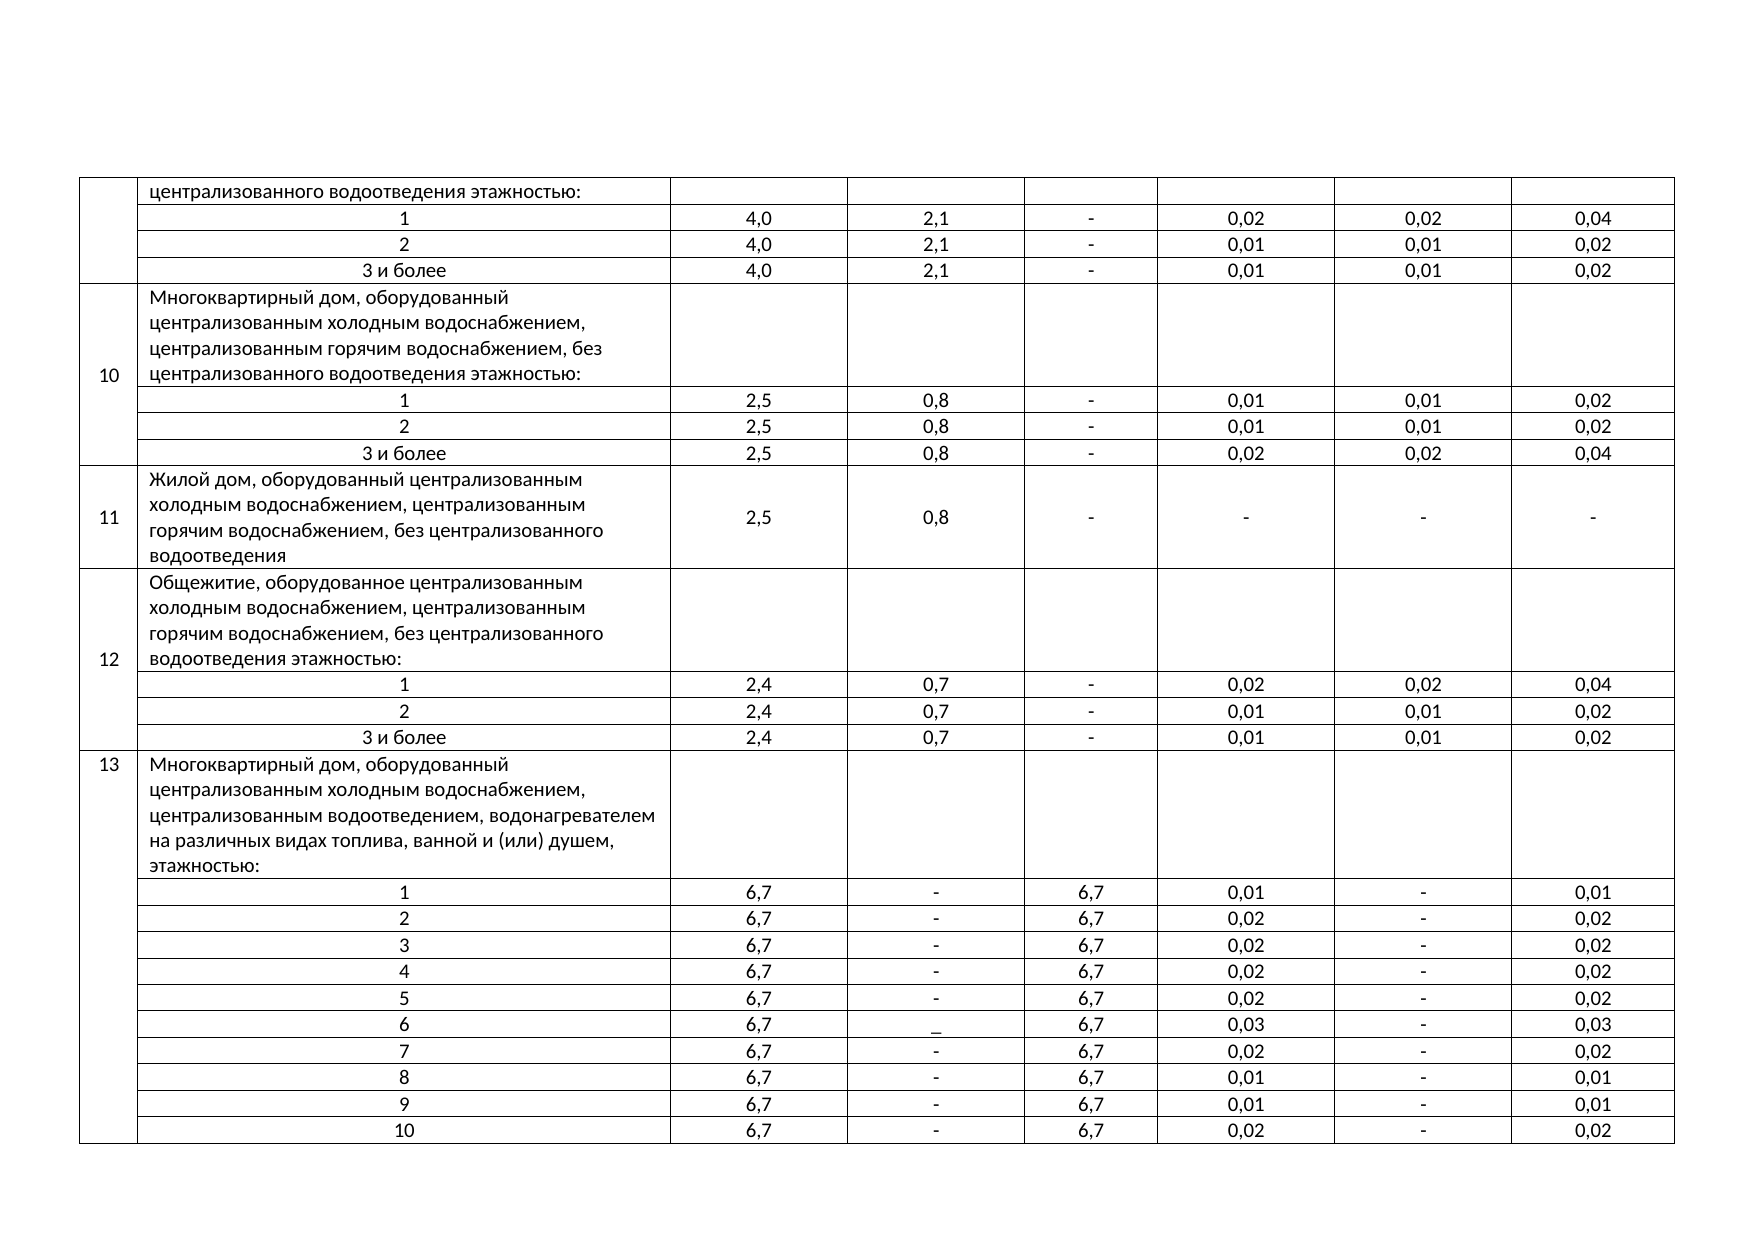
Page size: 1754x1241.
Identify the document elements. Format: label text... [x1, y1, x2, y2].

table_cell - [1025, 231, 1157, 257]
table_cell 2 [138, 698, 670, 723]
table_cell 0,7 [848, 672, 1024, 697]
table_cell 0,02 [1158, 1117, 1334, 1143]
table_cell - [1025, 440, 1157, 465]
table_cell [138, 178, 670, 204]
table_cell 6,7 [671, 1091, 847, 1116]
table_cell 6,7 [671, 985, 847, 1010]
table_cell 0,02 [1512, 231, 1674, 257]
table_cell 0,01 [1512, 1064, 1674, 1090]
table_cell 2,5 [671, 466, 847, 568]
table_cell 0,01 [1158, 1064, 1334, 1090]
table_cell 6,7 [671, 1038, 847, 1063]
table_cell [1335, 751, 1511, 878]
table_cell 0,02 [1158, 1038, 1334, 1063]
table_cell 1 [138, 672, 670, 697]
table_cell 10 [80, 284, 137, 465]
table_cell 6,7 [1025, 1117, 1157, 1143]
table_cell 0,8 [848, 440, 1024, 465]
table_cell - [1025, 258, 1157, 283]
table_cell 6,7 [1025, 879, 1157, 904]
table_cell [1335, 569, 1511, 671]
table_cell 0,02 [1158, 205, 1334, 230]
table_cell [1512, 751, 1674, 878]
table_cell 0,01 [1158, 413, 1334, 439]
table_cell 3 [138, 932, 670, 957]
table_cell [848, 751, 1024, 878]
table_cell 9 [80, 178, 137, 283]
table_cell 0,02 [1158, 672, 1334, 697]
table_cell 0,02 [1512, 932, 1674, 957]
table_cell 2,4 [671, 698, 847, 723]
table_cell - [1335, 1064, 1511, 1090]
table_cell Многоквартирный дом, оборудованный централизованным холодным водоснабжением, централизованным водоотведением, водонагревателем на различных видах топлива, ванной и (или) душем, этажностью: [138, 751, 670, 878]
table_cell 0,02 [1158, 985, 1334, 1010]
table_cell 6,7 [1025, 1091, 1157, 1116]
table_cell 11 [80, 466, 137, 568]
table_cell 4,0 [671, 205, 847, 230]
table_cell Многоквартирный дом, оборудованный централизованным холодным водоснабжением, централизованным горячим водоснабжением, без централизованного водоотведения этажностью: [138, 284, 670, 386]
table_cell 2,5 [671, 440, 847, 465]
table_cell 2,1 [848, 205, 1024, 230]
table_cell 2 [138, 413, 670, 439]
table_cell 7 [138, 1038, 670, 1063]
table_cell 6,7 [671, 1011, 847, 1037]
table_cell 0,01 [1158, 725, 1334, 750]
table_cell 2,4 [671, 725, 847, 750]
table_cell 6,7 [1025, 959, 1157, 984]
table_cell - [1025, 205, 1157, 230]
table_cell 0,01 [1158, 387, 1334, 412]
table_cell 0,04 [1512, 440, 1674, 465]
table_cell 0,02 [1335, 440, 1511, 465]
table_cell [1025, 284, 1157, 386]
table_cell [1025, 569, 1157, 671]
table_cell 0,01 [1335, 725, 1511, 750]
table_cell [1025, 751, 1157, 878]
table_cell [1512, 569, 1674, 671]
table_cell 4,0 [671, 231, 847, 257]
table_cell 0,02 [1512, 725, 1674, 750]
table_cell 0,01 [1158, 231, 1334, 257]
table_cell 0,01 [1335, 231, 1511, 257]
table_cell - [1335, 1091, 1511, 1116]
table_cell 0,03 [1158, 1011, 1334, 1037]
table_cell Общежитие, оборудованное централизованным холодным водоснабжением, централизованным горячим водоснабжением, без централизованного водоотведения этажностью: [138, 569, 670, 671]
table_cell [1158, 751, 1334, 878]
table_cell [671, 284, 847, 386]
table_cell 2,4 [671, 672, 847, 697]
table_cell 0,8 [848, 466, 1024, 568]
table_cell 3 и более [138, 725, 670, 750]
table_cell 0,01 [1335, 698, 1511, 723]
table_cell - [1025, 725, 1157, 750]
table_cell - [848, 1038, 1024, 1063]
table_cell [671, 178, 847, 204]
table_cell 3 и более [138, 440, 670, 465]
table_cell 0,01 [1335, 387, 1511, 412]
table_cell 5 [138, 985, 670, 1010]
table_cell - [1335, 985, 1511, 1010]
table_cell 0,02 [1512, 387, 1674, 412]
table_cell 0,04 [1512, 205, 1674, 230]
table_cell - [1335, 1117, 1511, 1143]
table_cell 6,7 [671, 879, 847, 904]
table_cell _ [848, 1011, 1024, 1037]
table_cell 1 [138, 387, 670, 412]
table_cell 6,7 [1025, 906, 1157, 931]
table_cell 0,01 [1158, 879, 1334, 904]
table_cell [1512, 178, 1674, 204]
table_cell 0,02 [1158, 906, 1334, 931]
table_cell - [1025, 387, 1157, 412]
table_cell 4,0 [671, 258, 847, 283]
table_cell 0,8 [848, 413, 1024, 439]
table_cell - [848, 879, 1024, 904]
table_cell 0,02 [1512, 985, 1674, 1010]
table_cell 0,02 [1158, 959, 1334, 984]
table_cell 0,02 [1512, 959, 1674, 984]
table_cell - [848, 985, 1024, 1010]
table_cell - [848, 906, 1024, 931]
table_cell - [1025, 413, 1157, 439]
table_cell 0,01 [1512, 879, 1674, 904]
table_cell 0,02 [1512, 1117, 1674, 1143]
table_cell 0,01 [1158, 698, 1334, 723]
table_cell - [1335, 959, 1511, 984]
table_cell [1335, 284, 1511, 386]
table_cell 4 [138, 959, 670, 984]
table_cell [671, 751, 847, 878]
table_cell 6,7 [671, 1064, 847, 1090]
table_cell 0,7 [848, 725, 1024, 750]
table_cell - [848, 1064, 1024, 1090]
table_cell 6,7 [1025, 985, 1157, 1010]
table_cell 0,02 [1512, 258, 1674, 283]
table_cell 6,7 [671, 932, 847, 957]
table_cell [1158, 284, 1334, 386]
table_cell [848, 284, 1024, 386]
table_cell 0,01 [1335, 258, 1511, 283]
table_cell 0,02 [1512, 698, 1674, 723]
table_cell [848, 178, 1024, 204]
table_cell 3 и более [138, 258, 670, 283]
table_cell 6,7 [1025, 1011, 1157, 1037]
table_cell 0,02 [1512, 1038, 1674, 1063]
table_cell - [1512, 466, 1674, 568]
table_cell [1335, 178, 1511, 204]
table_cell 0,02 [1512, 906, 1674, 931]
table_cell 2,1 [848, 231, 1024, 257]
table_cell 0,03 [1512, 1011, 1674, 1037]
table_cell 6,7 [1025, 1038, 1157, 1063]
table_cell [1158, 569, 1334, 671]
table_cell 6,7 [671, 906, 847, 931]
table_cell 0,01 [1512, 1091, 1674, 1116]
table_cell 1 [138, 879, 670, 904]
table_cell - [1335, 466, 1511, 568]
table_cell 0,01 [1335, 413, 1511, 439]
table_cell 2,1 [848, 258, 1024, 283]
table_cell 2 [138, 906, 670, 931]
table_cell 6,7 [671, 1117, 847, 1143]
table_cell [1025, 178, 1157, 204]
table_cell 6,7 [1025, 1064, 1157, 1090]
table_cell 0,02 [1335, 672, 1511, 697]
table_cell - [848, 1117, 1024, 1143]
table_cell 0,8 [848, 387, 1024, 412]
table_cell 0,01 [1158, 258, 1334, 283]
table_cell - [1335, 932, 1511, 957]
table_cell 0,01 [1158, 1091, 1334, 1116]
table_cell Жилой дом, оборудованный централизованным холодным водоснабжением, централизованным горячим водоснабжением, без централизованного водоотведения [138, 466, 670, 568]
table_cell 2 [138, 231, 670, 257]
table_cell - [848, 932, 1024, 957]
table_cell - [1158, 466, 1334, 568]
table_cell 1 [138, 205, 670, 230]
table_cell - [848, 959, 1024, 984]
table_cell 0,02 [1512, 413, 1674, 439]
table_cell - [1335, 879, 1511, 904]
table_cell - [1025, 698, 1157, 723]
table_cell [671, 569, 847, 671]
table_cell 2,5 [671, 387, 847, 412]
table_cell 6 [138, 1011, 670, 1037]
table_cell - [1025, 672, 1157, 697]
table_cell 6,7 [1025, 932, 1157, 957]
table_cell 8 [138, 1064, 670, 1090]
table_cell - [848, 1091, 1024, 1116]
table_cell - [1335, 906, 1511, 931]
table_cell - [1335, 1038, 1511, 1063]
table_cell 0,02 [1335, 205, 1511, 230]
table_cell 0,02 [1158, 932, 1334, 957]
table_cell - [1025, 466, 1157, 568]
table_cell 2,5 [671, 413, 847, 439]
table_cell [1158, 178, 1334, 204]
table_cell 0,02 [1158, 440, 1334, 465]
table_cell 0,7 [848, 698, 1024, 723]
table_cell [848, 569, 1024, 671]
table_cell 6,7 [671, 959, 847, 984]
table_cell - [1335, 1011, 1511, 1037]
table_cell 0,04 [1512, 672, 1674, 697]
table_cell 12 [80, 569, 137, 750]
table_cell [1512, 284, 1674, 386]
table_cell 10 [138, 1117, 670, 1143]
table_cell 9 [138, 1091, 670, 1116]
table_cell 13 [80, 751, 137, 1143]
